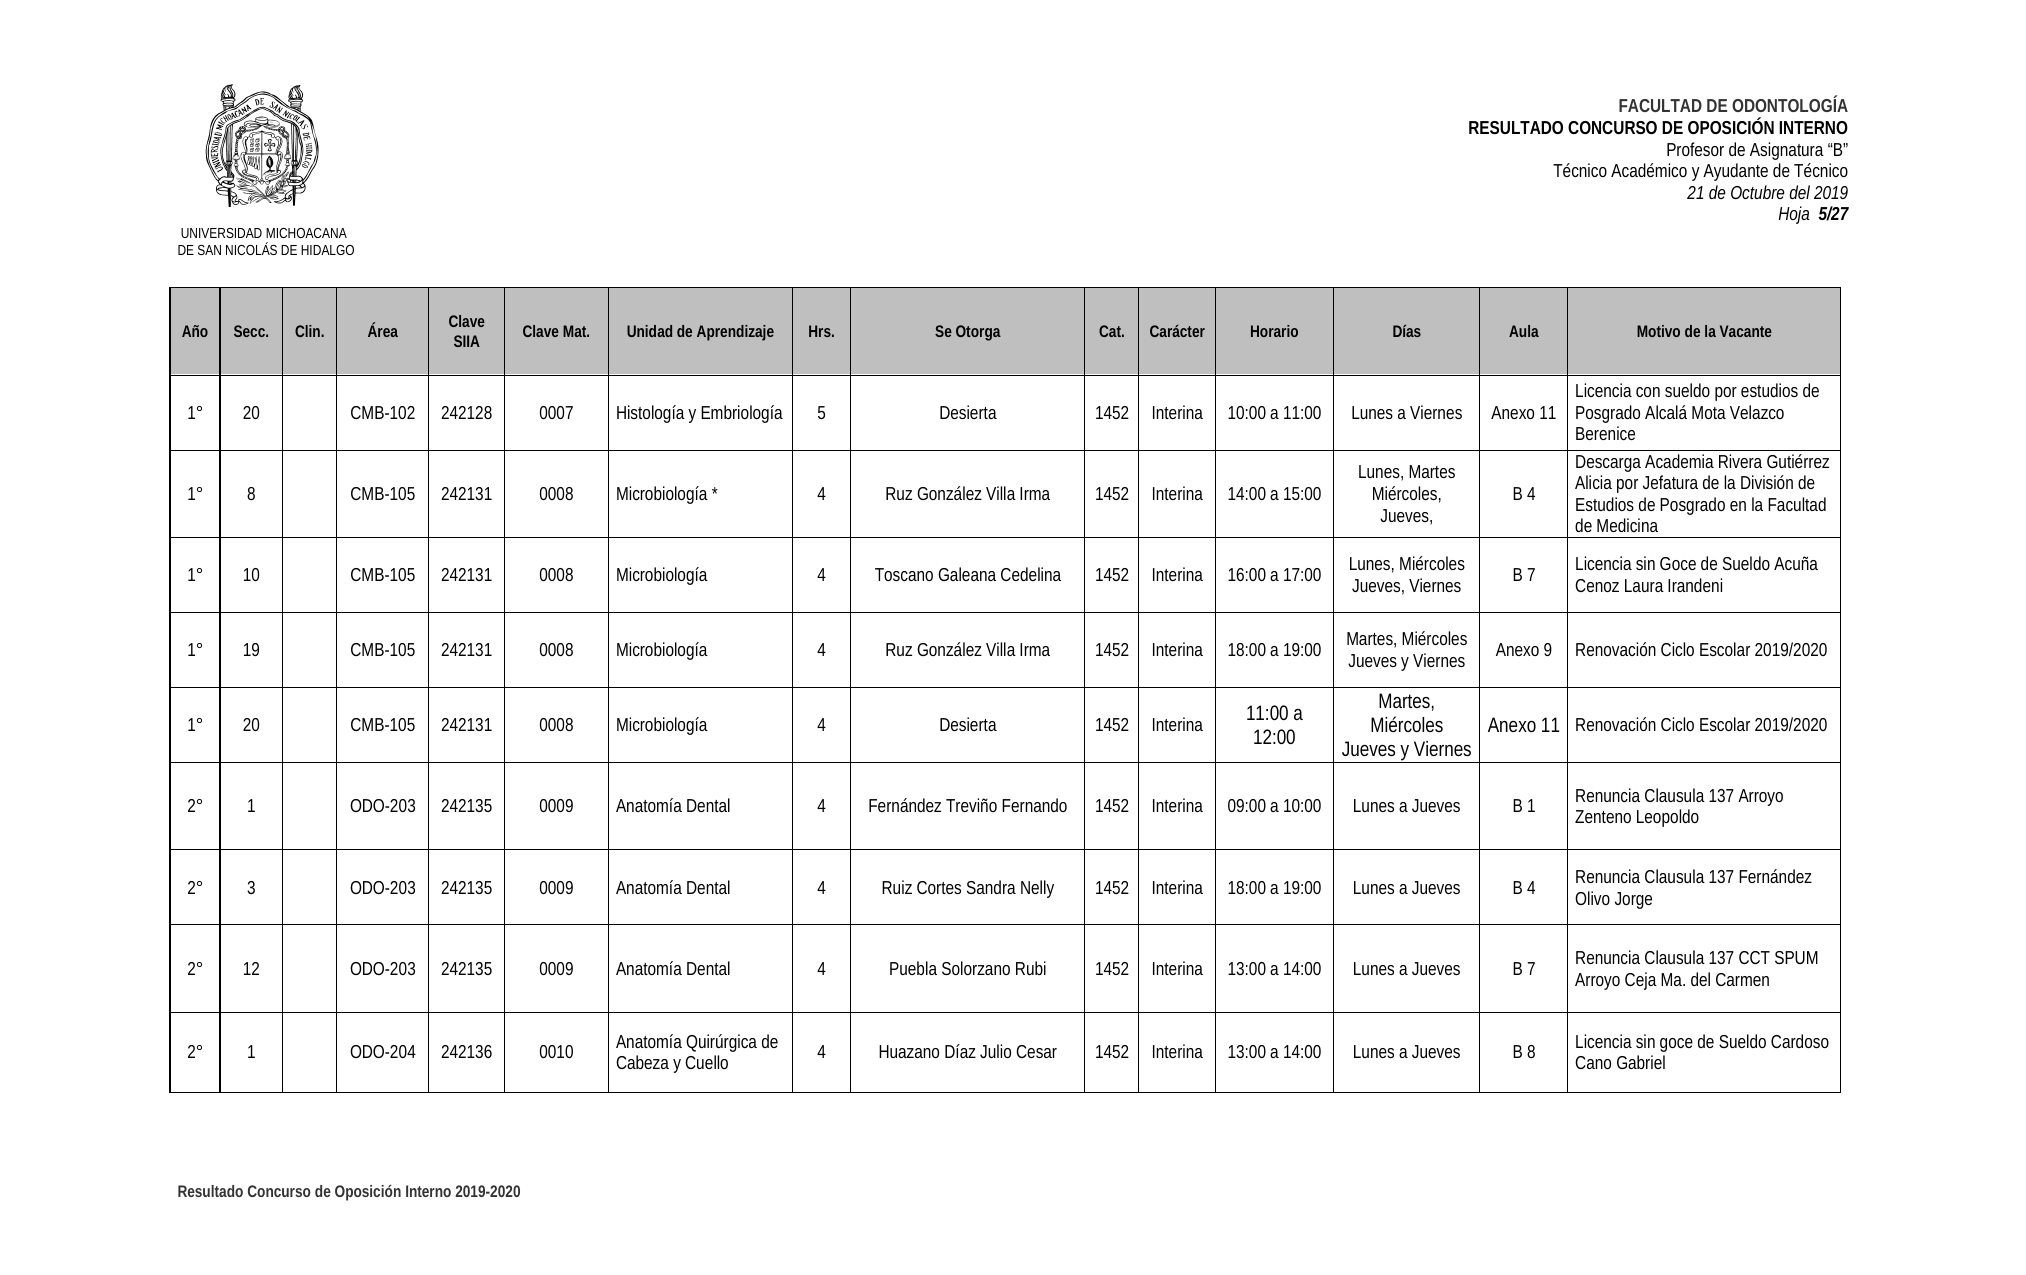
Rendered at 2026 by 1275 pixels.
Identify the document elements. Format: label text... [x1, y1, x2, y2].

table_cell Descarga Academia Rivera Gutiérrez Alicia por Jefatura de la División de Estudios de Posgrado en la Facultad de Medicina [1568, 451, 1840, 537]
table_cell [283, 613, 336, 687]
table_cell 1452 [1085, 451, 1138, 537]
table_cell Interina [1139, 688, 1215, 762]
table_cell 16:00 a 17:00 [1216, 538, 1333, 612]
table_cell 20 [221, 688, 282, 762]
table_cell Anatomía Dental [609, 925, 792, 1012]
table_cell Anexo 11 [1480, 376, 1567, 449]
table_cell B 1 [1480, 763, 1567, 849]
table_cell [283, 538, 336, 612]
table_cell Interina [1139, 850, 1215, 924]
table_cell 10 [221, 538, 282, 612]
table_cell 4 [793, 451, 850, 537]
table_cell [283, 925, 336, 1012]
table_header Carácter [1139, 288, 1215, 374]
table_cell Anatomía Dental [609, 763, 792, 849]
table_cell Renuncia Clausula 137 CCT SPUM Arroyo Ceja Ma. del Carmen [1568, 925, 1840, 1012]
table_cell CMB-105 [337, 451, 428, 537]
table_header Unidad de Aprendizaje [609, 288, 792, 374]
table_cell 1452 [1085, 688, 1138, 762]
table_cell Martes, Miércoles Jueves y Viernes [1334, 613, 1479, 687]
table_cell 4 [793, 763, 850, 849]
table_cell Desierta [851, 376, 1084, 449]
table_cell 1452 [1085, 763, 1138, 849]
table_cell Renovación Ciclo Escolar 2019/2020 [1568, 613, 1840, 687]
table_cell B 7 [1480, 538, 1567, 612]
table_cell 242135 [429, 763, 504, 849]
table_cell ODO-203 [337, 763, 428, 849]
table_cell B 4 [1480, 850, 1567, 924]
table_cell 1452 [1085, 925, 1138, 1012]
table_cell 1° [171, 613, 219, 687]
table_cell 19 [221, 613, 282, 687]
table_cell B 8 [1480, 1013, 1567, 1092]
table_header Se Otorga [851, 288, 1084, 374]
table_cell CMB-105 [337, 538, 428, 612]
table_cell Lunes a Jueves [1334, 925, 1479, 1012]
table_cell 11:00 a 12:00 [1216, 688, 1333, 762]
table_cell 18:00 a 19:00 [1216, 850, 1333, 924]
table_header Días [1334, 288, 1479, 374]
table_cell 1452 [1085, 538, 1138, 612]
table_cell Lunes a Viernes [1334, 376, 1479, 449]
table_cell Lunes a Jueves [1334, 763, 1479, 849]
table_cell 8 [221, 451, 282, 537]
table_header Clin. [283, 288, 336, 374]
table_cell Desierta [851, 688, 1084, 762]
table_cell B 4 [1480, 451, 1567, 537]
table_cell Interina [1139, 1013, 1215, 1092]
table_cell 09:00 a 10:00 [1216, 763, 1333, 849]
table_cell Ruz González Villa Irma [851, 451, 1084, 537]
table_cell Interina [1139, 451, 1215, 537]
table_cell 1452 [1085, 850, 1138, 924]
table_cell 0010 [505, 1013, 608, 1092]
table_cell Anexo 11 [1480, 688, 1567, 762]
table_cell Interina [1139, 925, 1215, 1012]
table_cell [283, 688, 336, 762]
table_cell Interina [1139, 613, 1215, 687]
table_cell Histología y Embriología [609, 376, 792, 449]
table_cell 14:00 a 15:00 [1216, 451, 1333, 537]
table_cell 242128 [429, 376, 504, 449]
table_cell 0008 [505, 688, 608, 762]
table_cell 4 [793, 925, 850, 1012]
table_cell Huazano Díaz Julio Cesar [851, 1013, 1084, 1092]
table_cell 1452 [1085, 1013, 1138, 1092]
table_cell Renuncia Clausula 137 Arroyo Zenteno Leopoldo [1568, 763, 1840, 849]
table_cell CMB-105 [337, 688, 428, 762]
table_cell Puebla Solorzano Rubi [851, 925, 1084, 1012]
table_cell 0009 [505, 763, 608, 849]
table_cell Renovación Ciclo Escolar 2019/2020 [1568, 688, 1840, 762]
table_cell 242135 [429, 850, 504, 924]
table_cell Renuncia Clausula 137 Fernández Olivo Jorge [1568, 850, 1840, 924]
table_cell [283, 850, 336, 924]
table_cell 4 [793, 1013, 850, 1092]
table_cell Interina [1139, 763, 1215, 849]
table_cell Microbiología [609, 538, 792, 612]
table_cell Lunes, Miércoles Jueves, Viernes [1334, 538, 1479, 612]
table_cell 0008 [505, 538, 608, 612]
table_cell 1452 [1085, 376, 1138, 449]
table_cell 2° [171, 925, 219, 1012]
table_cell 1 [221, 1013, 282, 1092]
table_cell ODO-203 [337, 925, 428, 1012]
table_cell 13:00 a 14:00 [1216, 925, 1333, 1012]
table_cell Anatomía Dental [609, 850, 792, 924]
table_cell 242136 [429, 1013, 504, 1092]
table_cell 0007 [505, 376, 608, 449]
table_header Año [171, 288, 219, 374]
table_cell ODO-203 [337, 850, 428, 924]
table_cell Lunes, Martes Miércoles, Jueves, [1334, 451, 1479, 537]
table_cell 2° [171, 850, 219, 924]
table_cell Ruiz Cortes Sandra Nelly [851, 850, 1084, 924]
table_cell 10:00 a 11:00 [1216, 376, 1333, 449]
table_cell 3 [221, 850, 282, 924]
table_cell Toscano Galeana Cedelina [851, 538, 1084, 612]
table_cell ODO-204 [337, 1013, 428, 1092]
table_cell Ruz González Villa Irma [851, 613, 1084, 687]
table_cell 1° [171, 538, 219, 612]
table_header Motivo de la Vacante [1568, 288, 1840, 374]
table_header Clave Mat. [505, 288, 608, 374]
table_cell 0009 [505, 850, 608, 924]
table_cell 1452 [1085, 613, 1138, 687]
table_cell 1° [171, 451, 219, 537]
table_cell 0009 [505, 925, 608, 1012]
table_header Clave SIIA [429, 288, 504, 374]
table_cell Martes, Miércoles Jueves y Viernes [1334, 688, 1479, 762]
table_cell 4 [793, 613, 850, 687]
table_cell Interina [1139, 538, 1215, 612]
table_cell 20 [221, 376, 282, 449]
table_cell B 7 [1480, 925, 1567, 1012]
table_cell Lunes a Jueves [1334, 1013, 1479, 1092]
table_cell [283, 451, 336, 537]
table_cell Fernández Treviño Fernando [851, 763, 1084, 849]
table_cell 242131 [429, 613, 504, 687]
table_cell 5 [793, 376, 850, 449]
table_cell 242131 [429, 451, 504, 537]
table_cell 12 [221, 925, 282, 1012]
table_cell 4 [793, 688, 850, 762]
table_cell 2° [171, 763, 219, 849]
table_cell [283, 376, 336, 449]
picture [204, 84, 319, 207]
table_header Cat. [1085, 288, 1138, 374]
table_cell 18:00 a 19:00 [1216, 613, 1333, 687]
table_cell Anexo 9 [1480, 613, 1567, 687]
table_cell 2° [171, 1013, 219, 1092]
table_header Secc. [221, 288, 282, 374]
table_cell Microbiología [609, 613, 792, 687]
table_cell Microbiología [609, 688, 792, 762]
table_header Aula [1480, 288, 1567, 374]
table_header Área [337, 288, 428, 374]
table_cell 1 [221, 763, 282, 849]
table_cell Licencia con sueldo por estudios de Posgrado Alcalá Mota Velazco Berenice [1568, 376, 1840, 449]
table_cell 0008 [505, 613, 608, 687]
table_cell Microbiología * [609, 451, 792, 537]
table_cell 1° [171, 376, 219, 449]
table_cell 242131 [429, 538, 504, 612]
table_cell Anatomía Quirúrgica de Cabeza y Cuello [609, 1013, 792, 1092]
table_cell Licencia sin goce de Sueldo Cardoso Cano Gabriel [1568, 1013, 1840, 1092]
table_cell CMB-105 [337, 613, 428, 687]
table_header Horario [1216, 288, 1333, 374]
table_cell Interina [1139, 376, 1215, 449]
table_cell Lunes a Jueves [1334, 850, 1479, 924]
table_cell CMB-102 [337, 376, 428, 449]
table_cell 0008 [505, 451, 608, 537]
table_cell Licencia sin Goce de Sueldo Acuña Cenoz Laura Irandeni [1568, 538, 1840, 612]
table_cell 242131 [429, 688, 504, 762]
table_cell 4 [793, 538, 850, 612]
table_cell [283, 1013, 336, 1092]
table_cell 13:00 a 14:00 [1216, 1013, 1333, 1092]
table_cell [283, 763, 336, 849]
table_header Hrs. [793, 288, 850, 374]
table_cell 1° [171, 688, 219, 762]
table_cell 4 [793, 850, 850, 924]
table_cell 242135 [429, 925, 504, 1012]
